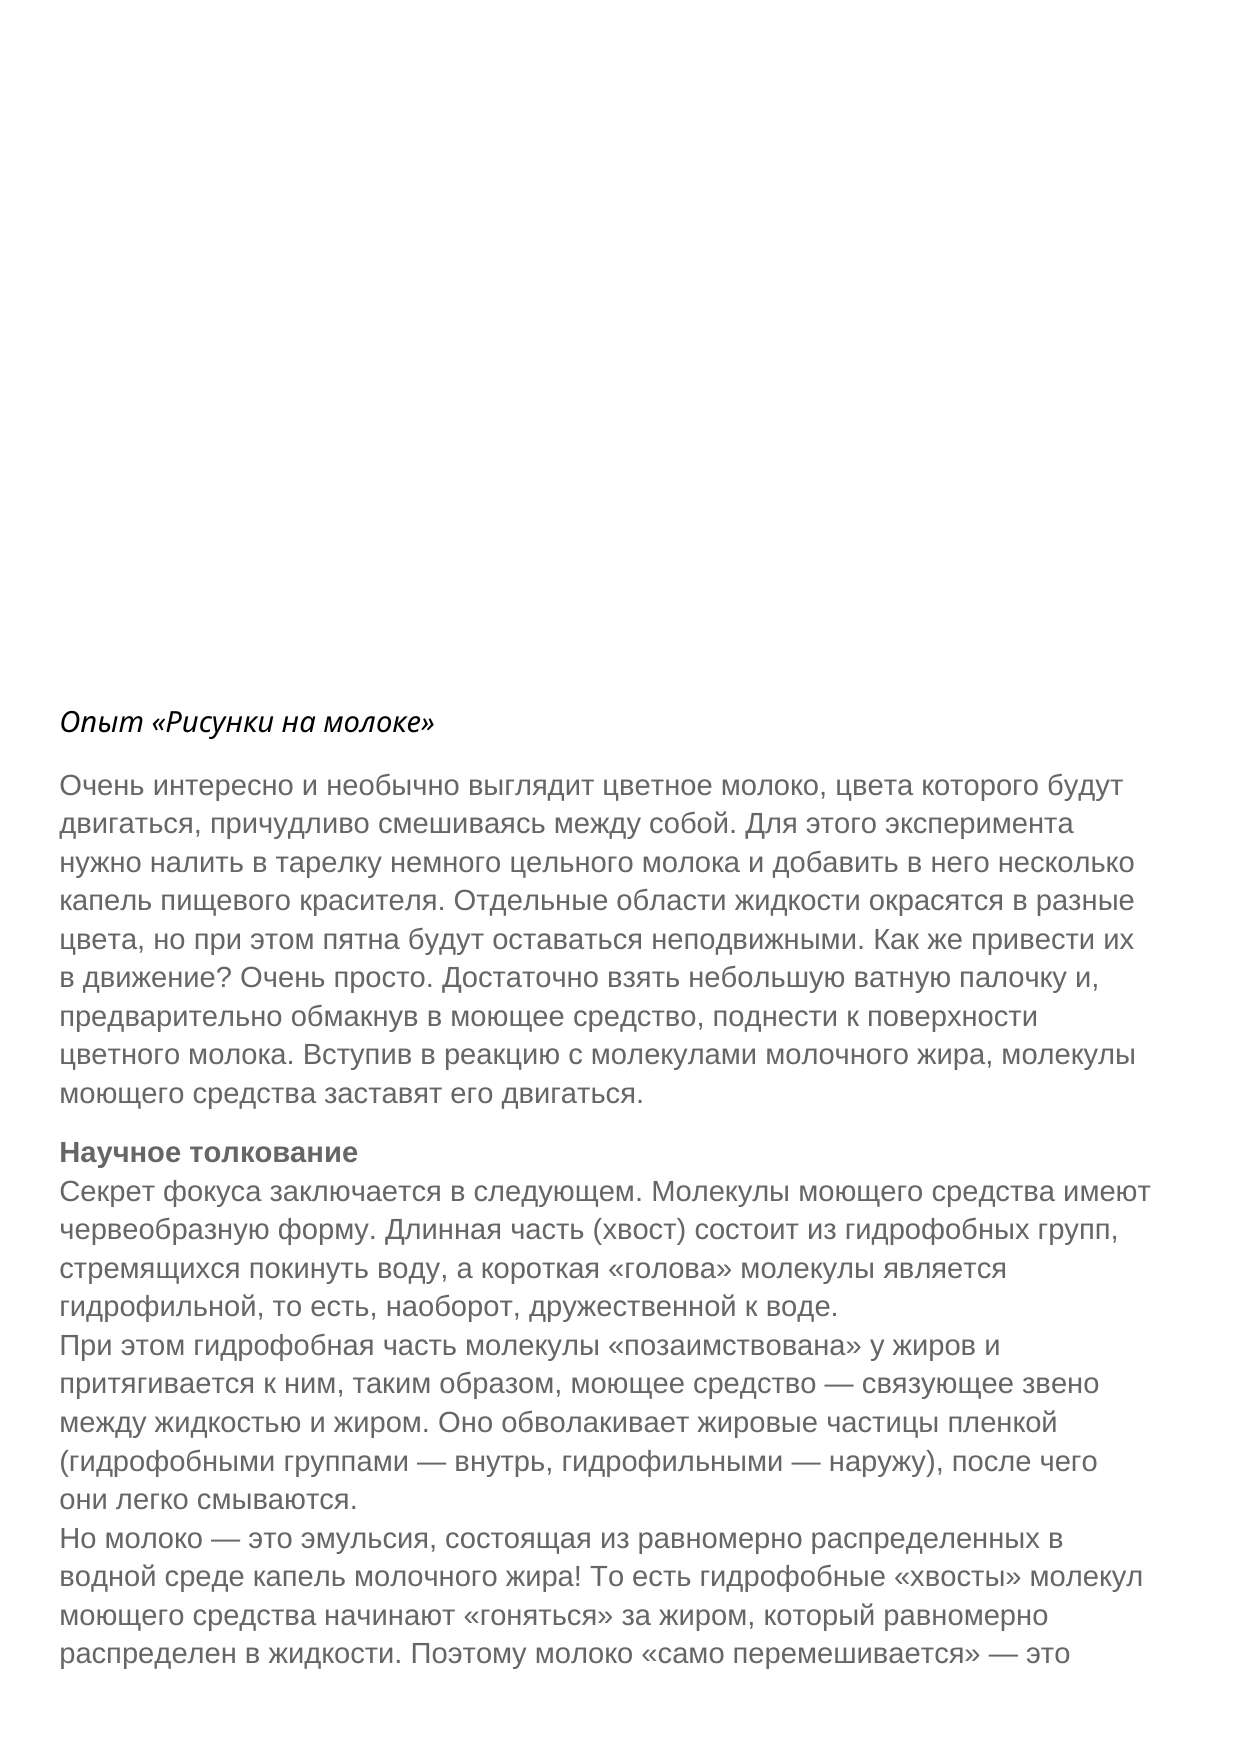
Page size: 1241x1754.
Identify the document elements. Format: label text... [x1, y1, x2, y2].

text Опыт «Рисунки на молоке» [59, 701, 1152, 741]
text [59, 1207, 1152, 1670]
text Очень интересно и необычно выглядит цветное молоко, цвета которого будут двигаться, причудливо смешиваясь между собой. Для этого эксперимента нужно налить в тарелку немного цельного молока и добавить в него несколько капель пищевого красителя. Отдельные области жидкости окрасятся в разные цвета, но при этом пятна будут оставаться неподвижными. Как же привести их в движение? Очень просто. Достаточно взять небольшую ватную палочку и, предварительно обмакнув в моющее средство, поднести к поверхности цветного молока. Вступив в реакцию с молекулами молочного жира, молекулы моющего средства заставят его двигаться. [59, 767, 1152, 1109]
